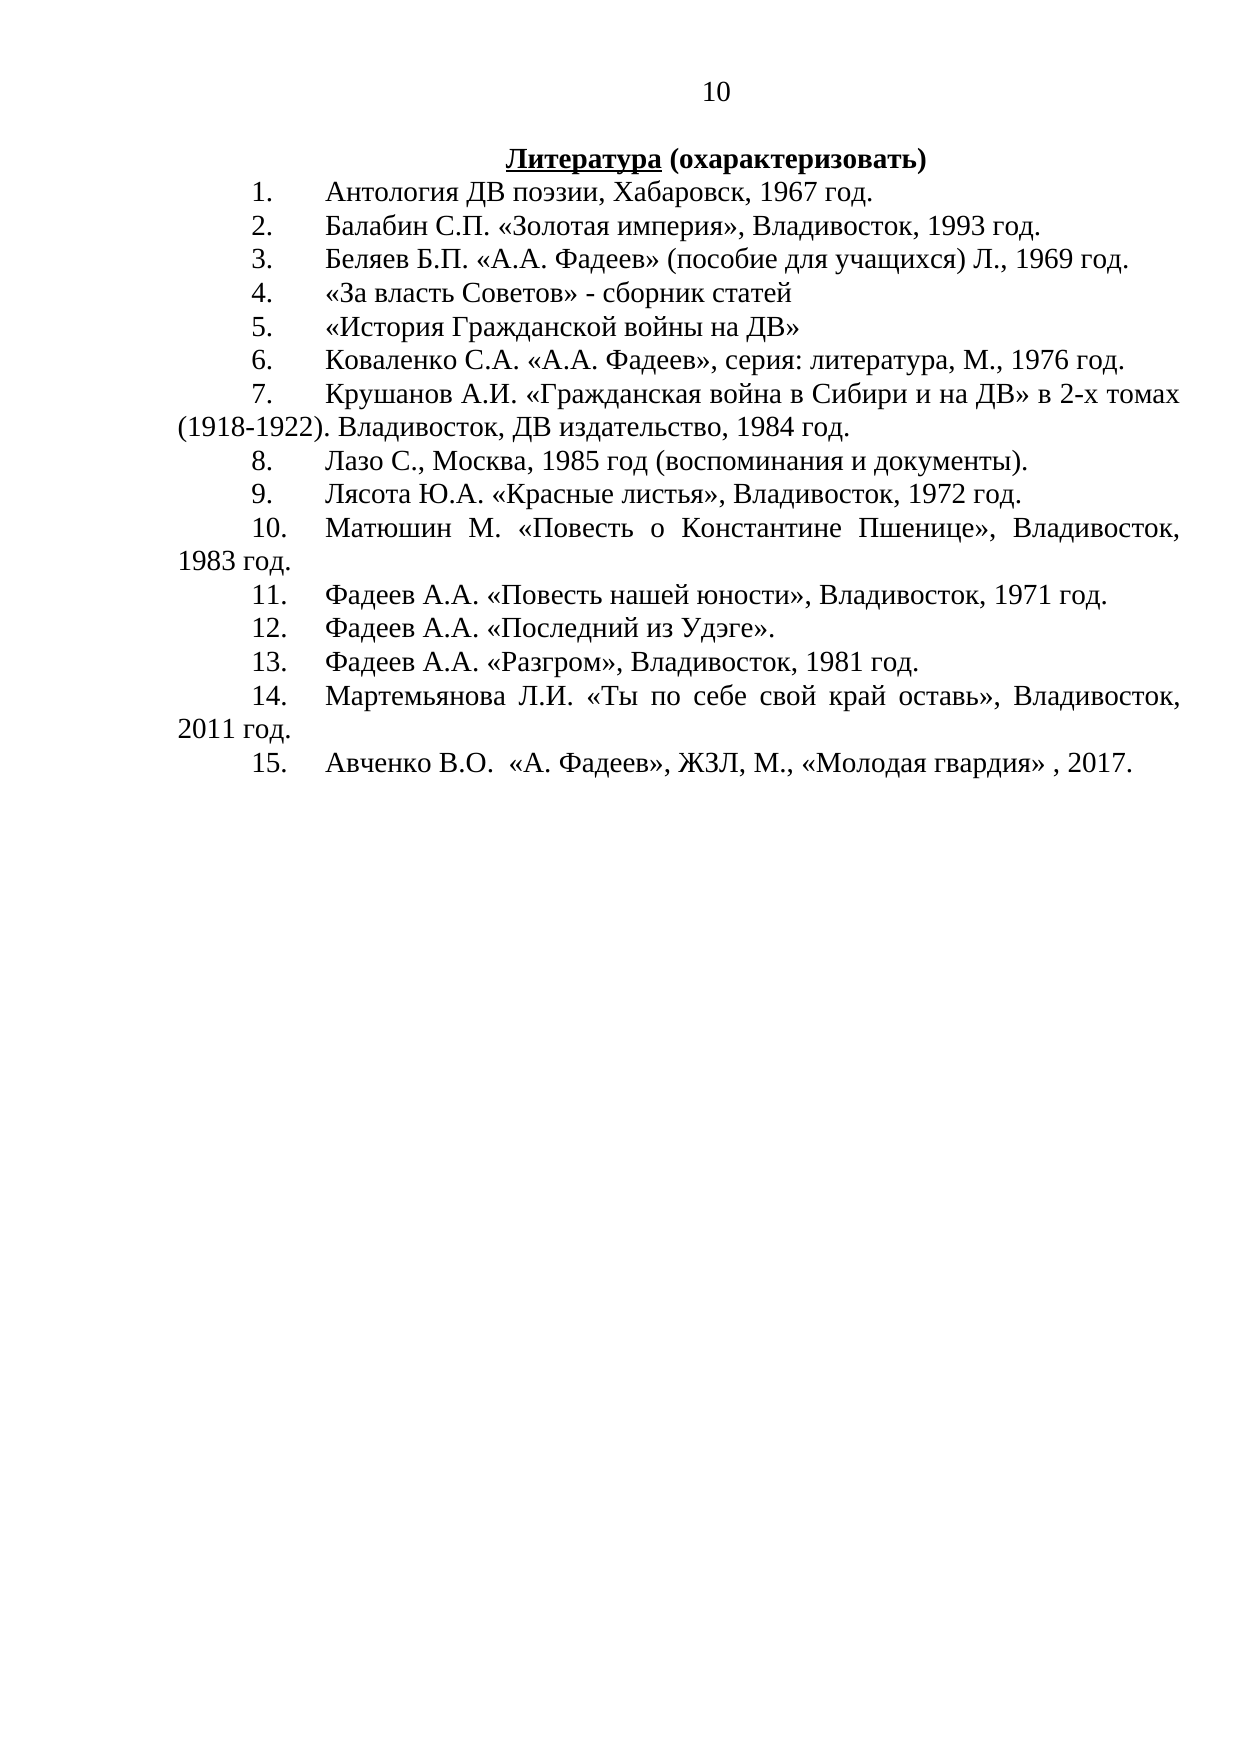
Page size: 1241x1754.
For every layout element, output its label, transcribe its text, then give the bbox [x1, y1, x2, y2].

list Фадеев А.А. «Разгром», Владивосток, 1981 год. [177, 644, 1181, 678]
list Лазо С., Москва, 1985 год (воспоминания и документы). [177, 443, 1181, 476]
text Литература (охарактеризовать) [177, 141, 1181, 174]
list Балабин С.П. «Золотая империя», Владивосток, 1993 год. [177, 208, 1181, 242]
list Коваленко С.А. «А.А. Фадеев», серия: литература, М., 1976 год. [177, 342, 1181, 376]
list Фадеев А.А. «Повесть нашей юности», Владивосток, 1971 год. [177, 577, 1181, 611]
list Беляев Б.П. «А.А. Фадеев» (пособие для учащихся) Л., 1969 год. [177, 242, 1181, 275]
list «За власть Советов» - сборник статей [177, 275, 1181, 309]
list Антология ДВ поэзии, Хабаровск, 1967 год. [177, 174, 1181, 208]
list «История Гражданской войны на ДВ» [177, 309, 1181, 342]
list Мартемьянова Л.И. «Ты по себе свой край оставь», Владивосток, 2011 год. [177, 678, 1181, 745]
list Крушанов А.И. «Гражданская война в Сибири и на ДВ» в 2-х томах (1918-1922). Владивосток, ДВ издательство, 1984 год. [177, 376, 1181, 443]
list Лясота Ю.А. «Красные листья», Владивосток, 1972 год. [177, 476, 1181, 510]
list Фадеев А.А. «Последний из Удэге». [177, 611, 1181, 644]
list Матюшин М. «Повесть о Константине Пшенице», Владивосток, 1983 год. [177, 510, 1181, 577]
list Авченко В.О. «А. Фадеев», ЖЗЛ, М., «Молодая гвардия» , 2017. [177, 745, 1181, 778]
